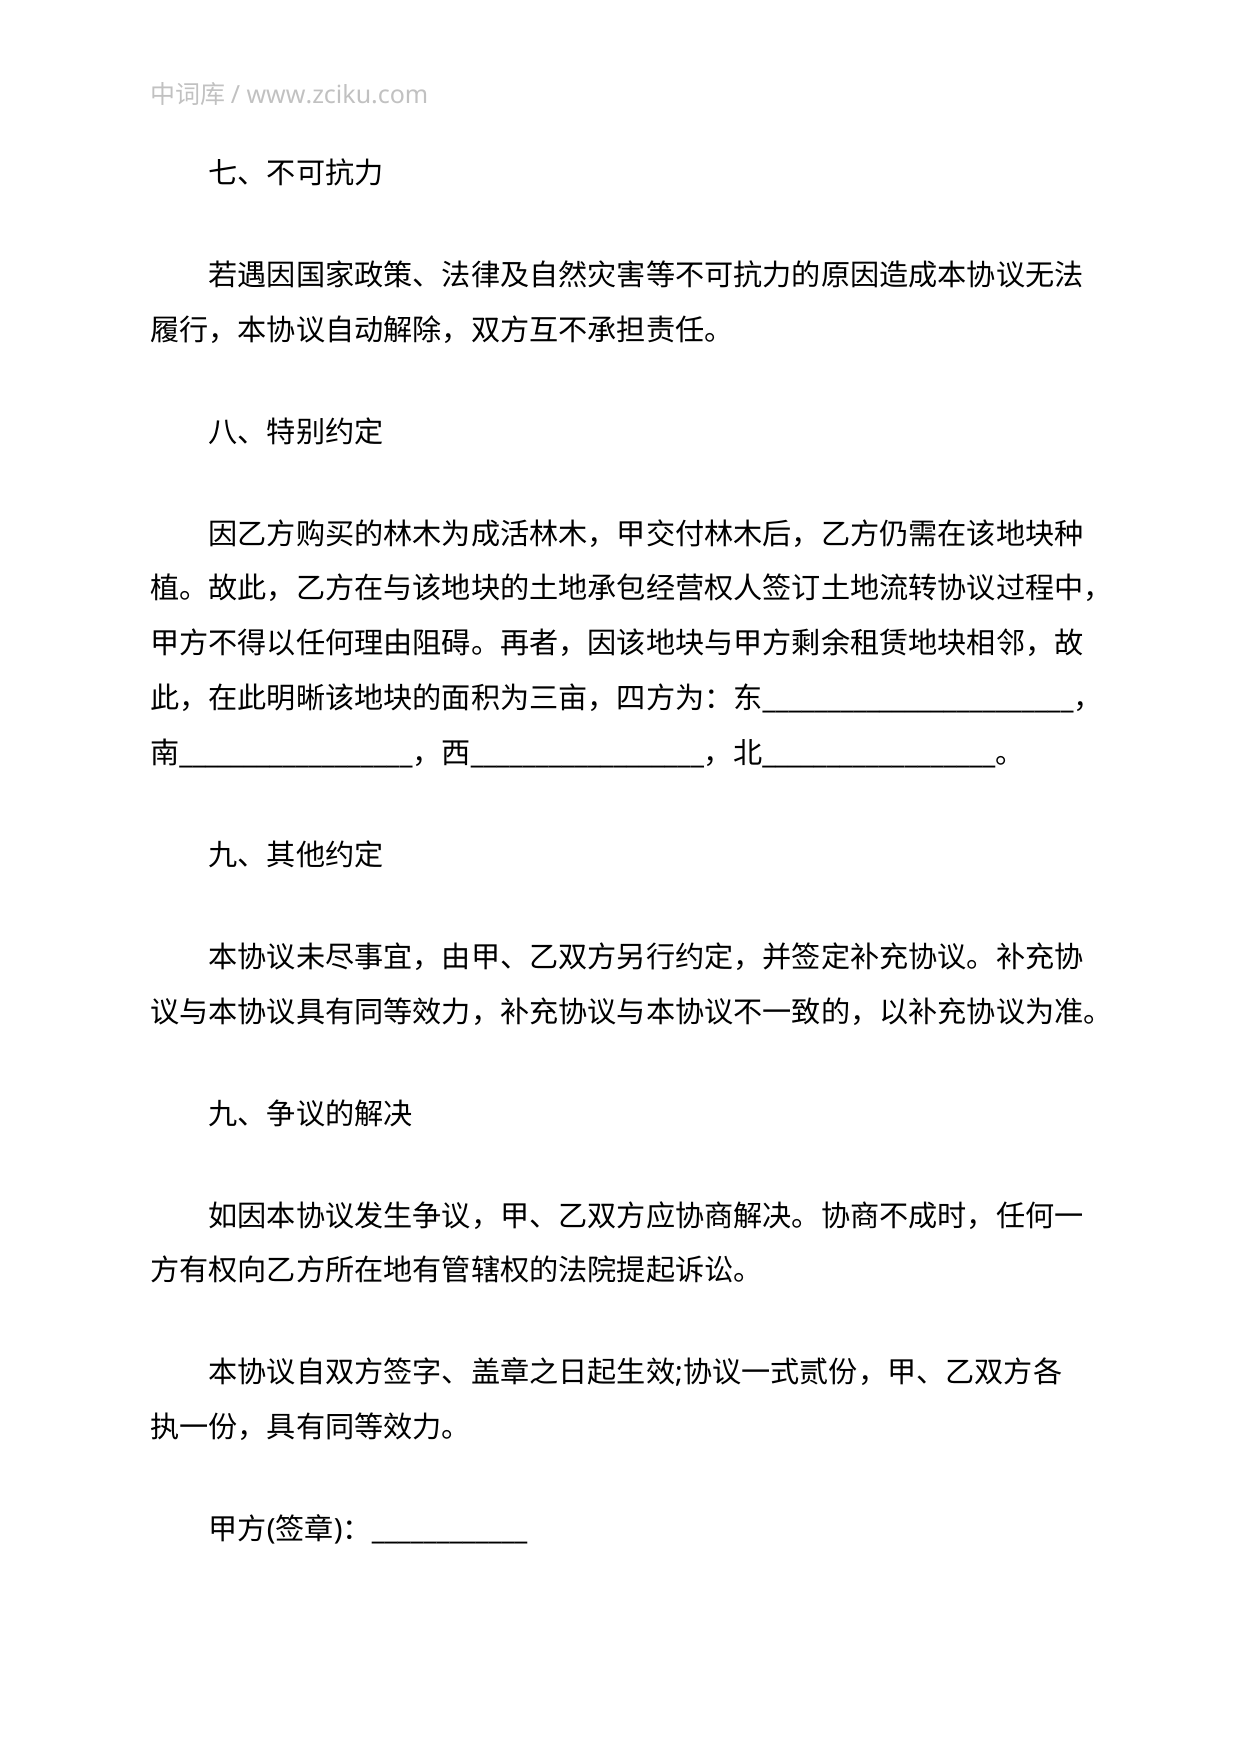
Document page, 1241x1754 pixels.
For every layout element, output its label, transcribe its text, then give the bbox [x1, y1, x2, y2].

text 若遇因国家政策、法律及自然灾害等不可抗力的原因造成本协议无法履行，本协议自动解除，双方互不承担责任。 [150, 252, 1090, 349]
text 八、特别约定 [150, 408, 1090, 451]
text 因乙方购买的林木为成活林木，甲交付林木后，乙方仍需在该地块种植。故此，乙方在与该地块的土地承包经营权人签订土地流转协议过程中，甲方不得以任何理由阻碍。再者，因该地块与甲方剩余租赁地块相邻，故此，在此明晰该地块的面积为三亩，四方为：东________________________，南__________________，西__________________，北__________________。 [150, 510, 1090, 772]
text 九、争议的解决 [150, 1090, 1090, 1133]
text 如因本协议发生争议，甲、乙双方应协商解决。协商不成时，任何一方有权向乙方所在地有管辖权的法院提起诉讼。 [150, 1192, 1090, 1289]
text 本协议自双方签字、盖章之日起生效;协议一式贰份，甲、乙双方各执一份，具有同等效力。 [150, 1349, 1090, 1446]
text 九、其他约定 [150, 832, 1090, 874]
text 七、不可抗力 [150, 150, 1090, 192]
text 本协议未尽事宜，由甲、乙双方另行约定，并签定补充协议。补充协议与本协议具有同等效力，补充协议与本协议不一致的，以补充协议为准。 [150, 934, 1090, 1031]
text 甲方(签章)：____________ [150, 1506, 1090, 1548]
